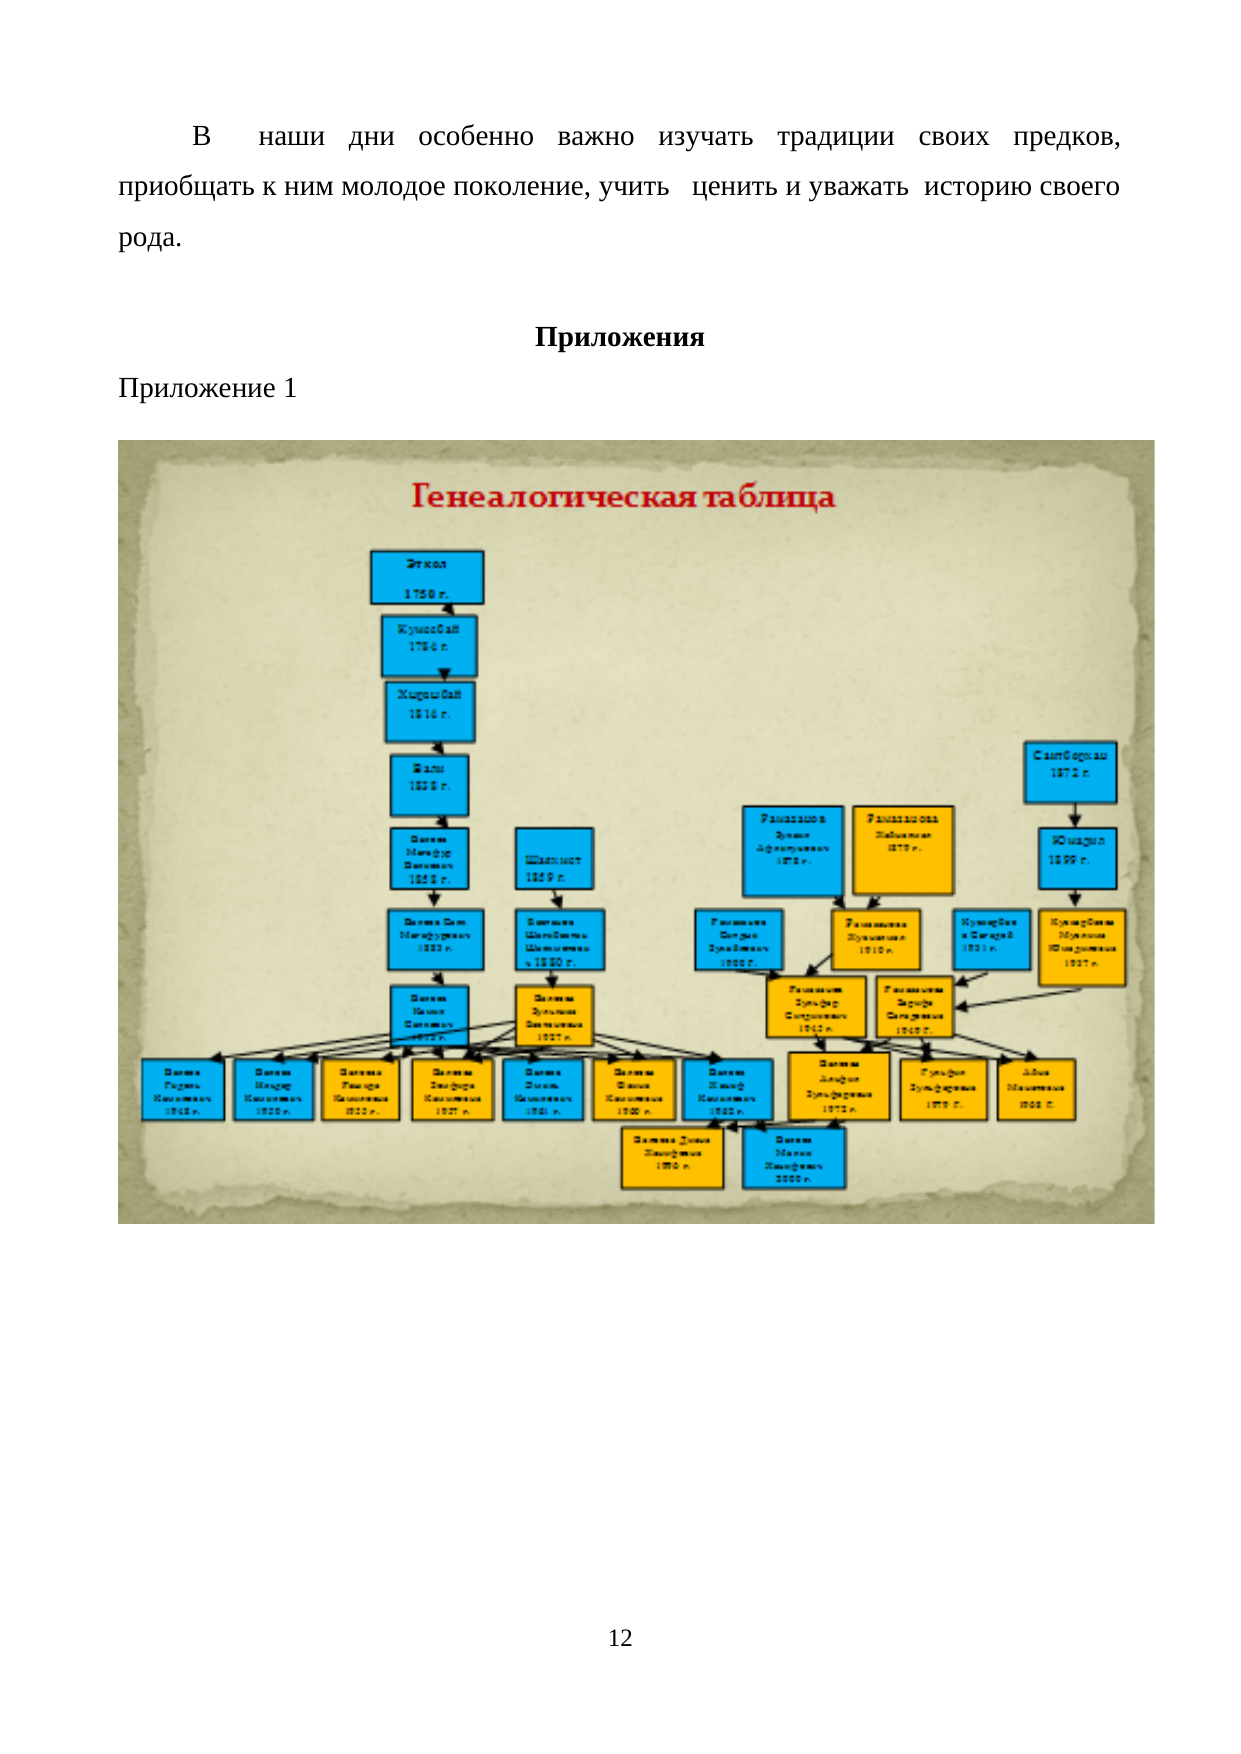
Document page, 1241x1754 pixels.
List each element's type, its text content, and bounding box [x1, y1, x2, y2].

text В наши дни особенно важно изучать традиции своих предков, приобщать к ним молодое поколение, учить ценить и уважать историю своего рода. [118, 118, 1122, 252]
picture [118, 440, 1155, 1224]
text Приложение 1 [118, 370, 1122, 403]
text Приложения [118, 319, 1122, 353]
